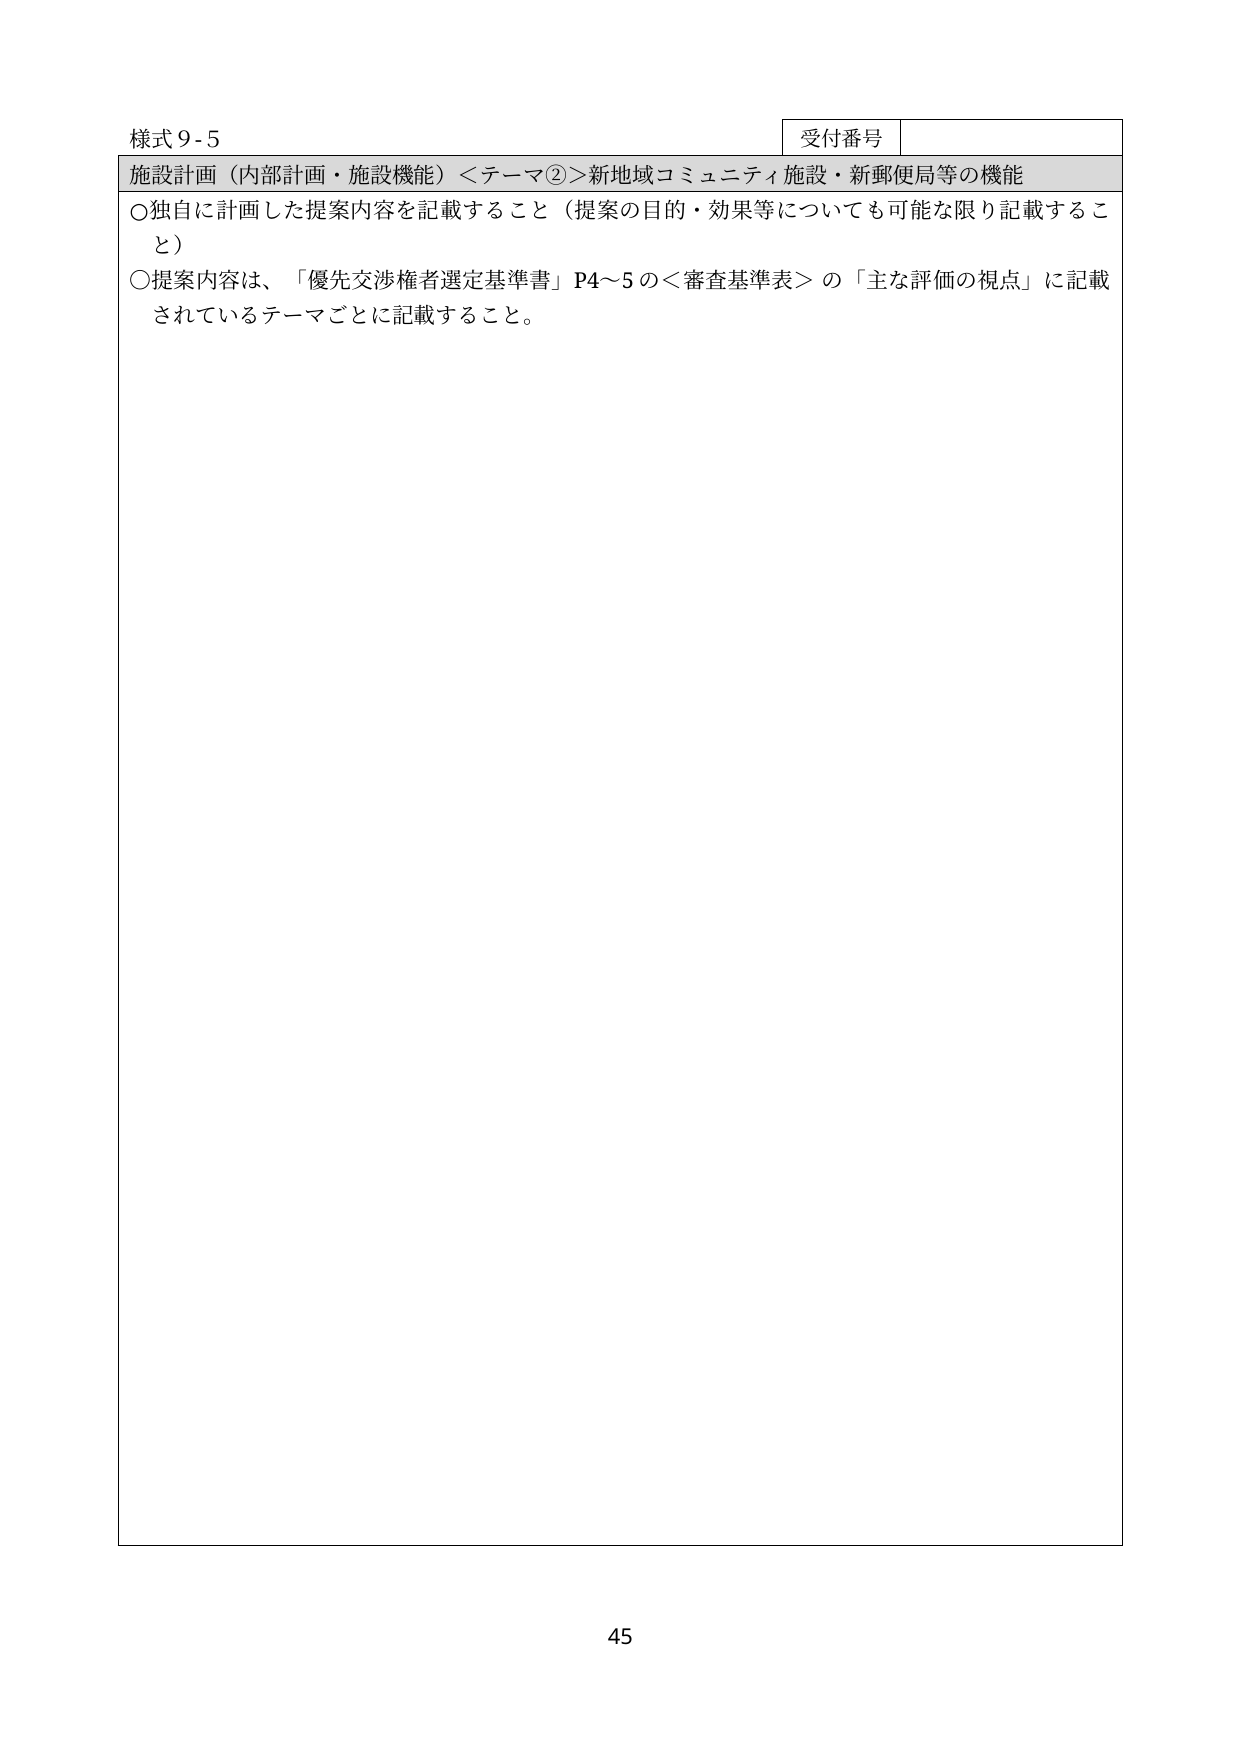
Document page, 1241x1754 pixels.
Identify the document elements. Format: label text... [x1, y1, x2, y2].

table_cell ○独自に計画した提案内容を記載すること（提案の目的・効果等についても可能な限り記載すること） 〇提案内容は、「優先交渉権者選定基準書」P4～5の＜審査基準表＞ の「主な評価の視点」に記載されているテーマごとに記載すること。 [119, 192, 1122, 1545]
table_cell 施設計画（内部計画・施設機能）＜テーマ②＞新地域コミュニティ施設・新郵便局等の機能 [119, 156, 1122, 191]
table_header 受付番号 [783, 120, 900, 155]
table_header [901, 120, 1122, 155]
table_header 様式９-５ [118, 119, 782, 155]
